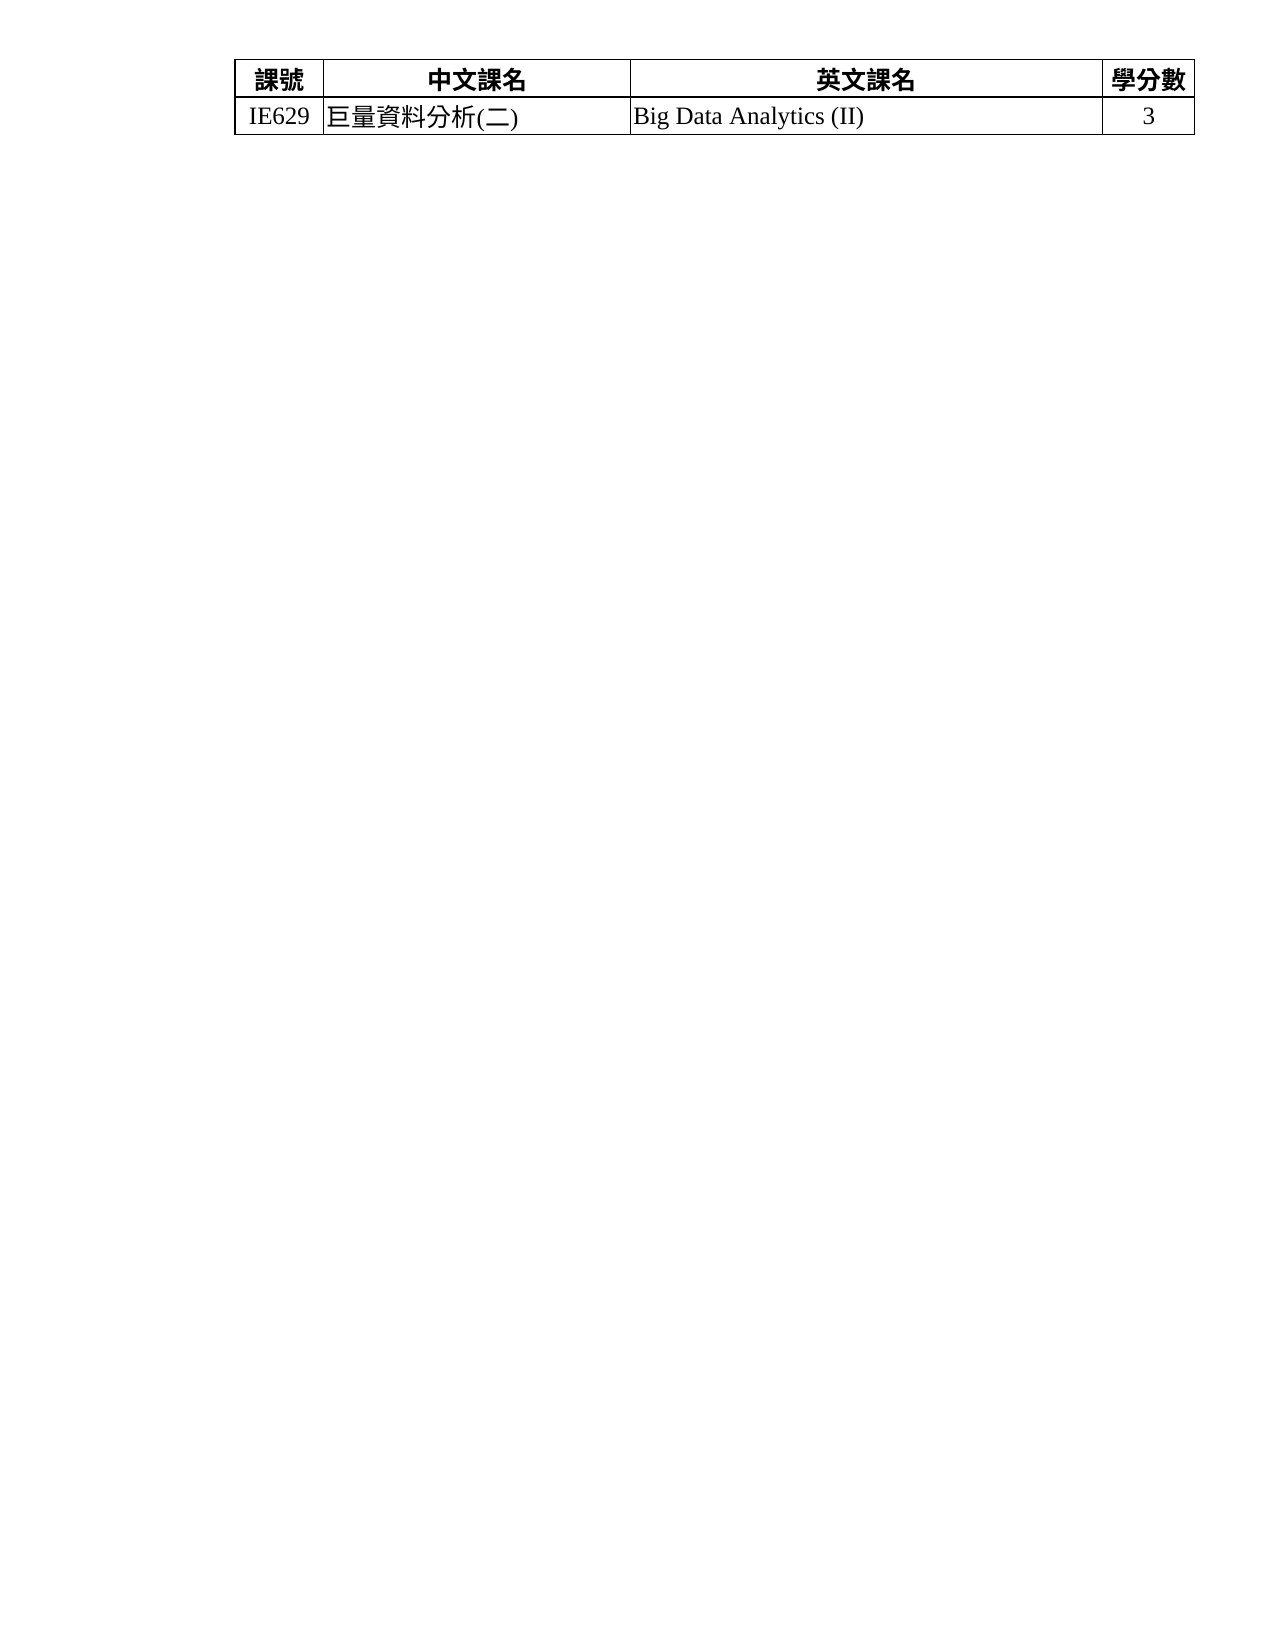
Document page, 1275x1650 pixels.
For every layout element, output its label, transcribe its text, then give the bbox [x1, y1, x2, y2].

table_cell IE629 [236, 98, 323, 134]
table_header 課號 [236, 60, 323, 96]
table_cell Big Data Analytics (II) [631, 98, 1102, 134]
table_header 學分數 [1103, 60, 1194, 96]
table_cell 3 [1103, 98, 1194, 134]
table_header 中文課名 [324, 60, 630, 96]
table_header 英文課名 [631, 60, 1102, 96]
table_cell 巨量資料分析(二) [324, 98, 630, 134]
